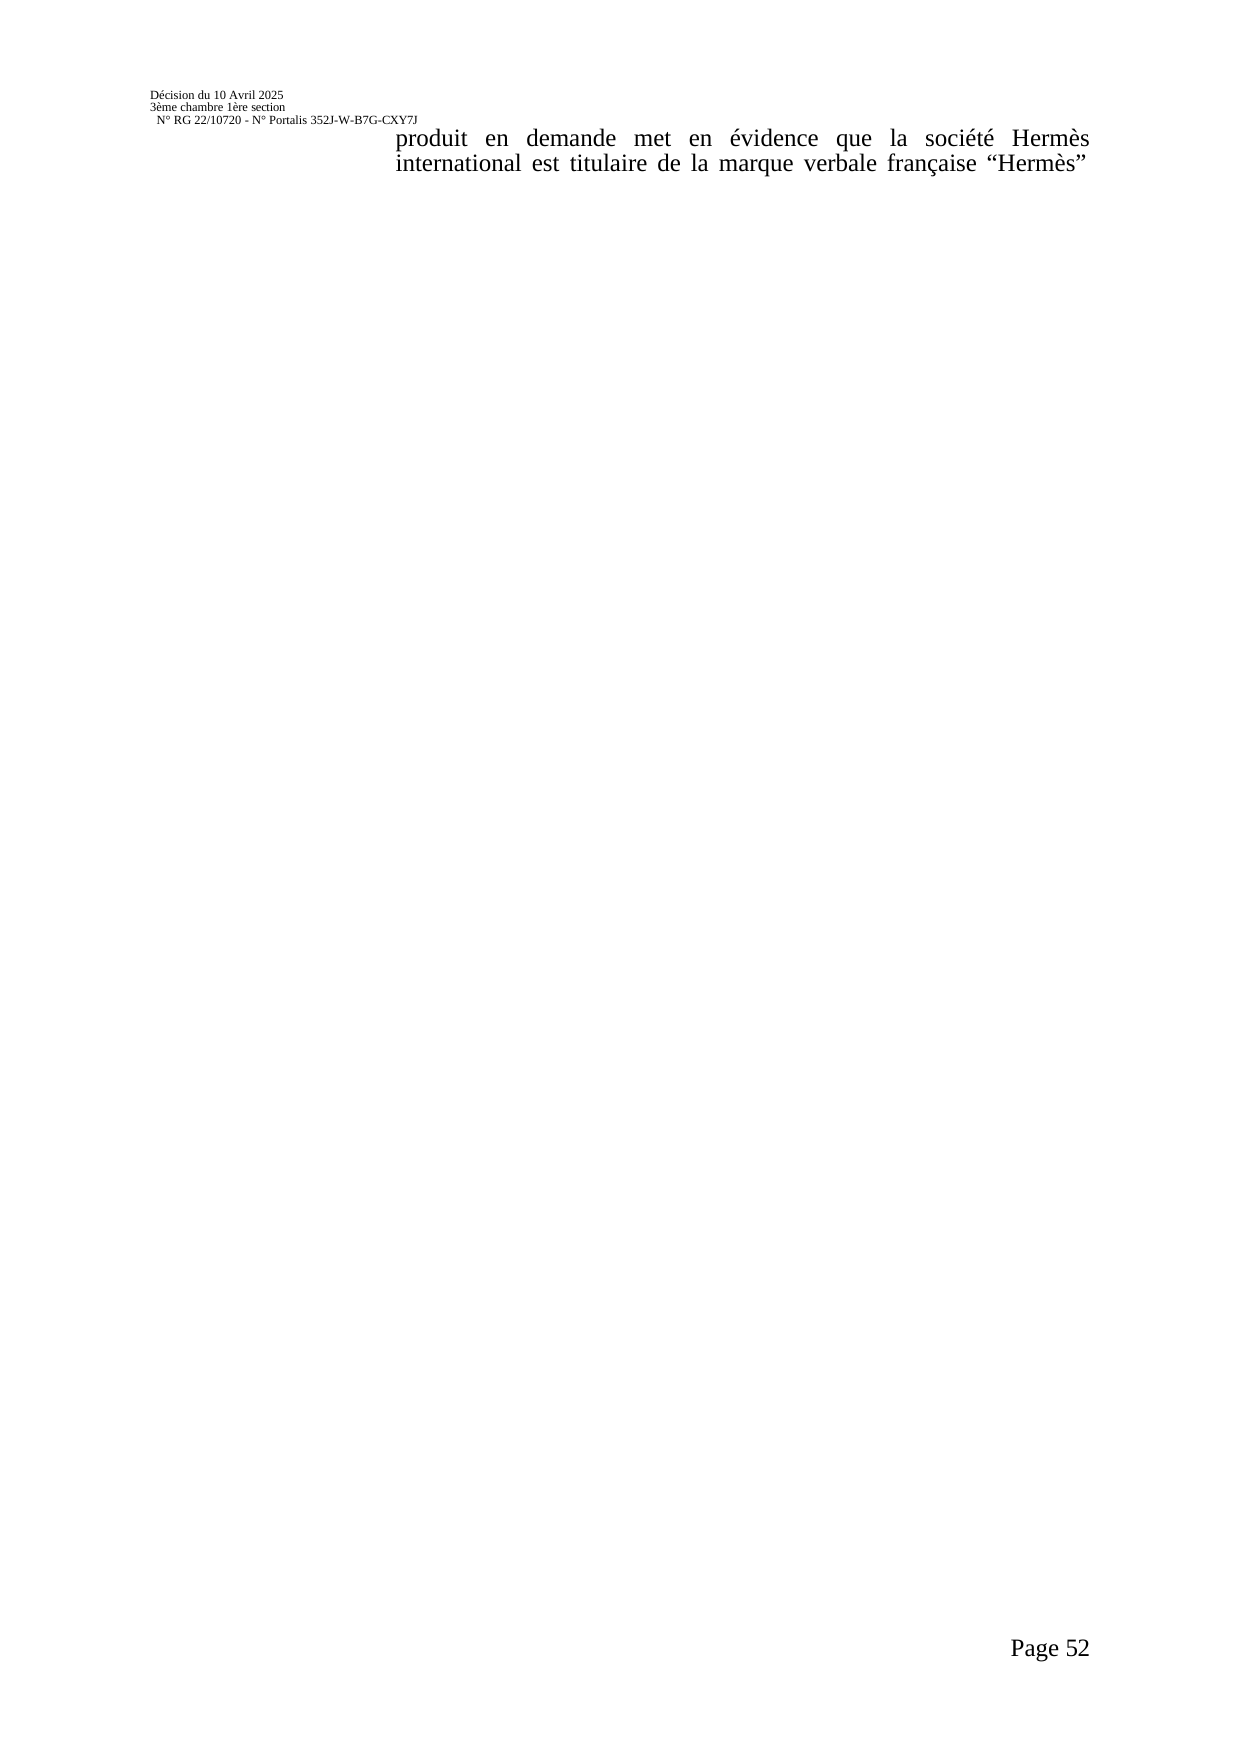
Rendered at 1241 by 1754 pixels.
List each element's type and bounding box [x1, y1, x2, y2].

list [336, 127, 1091, 177]
